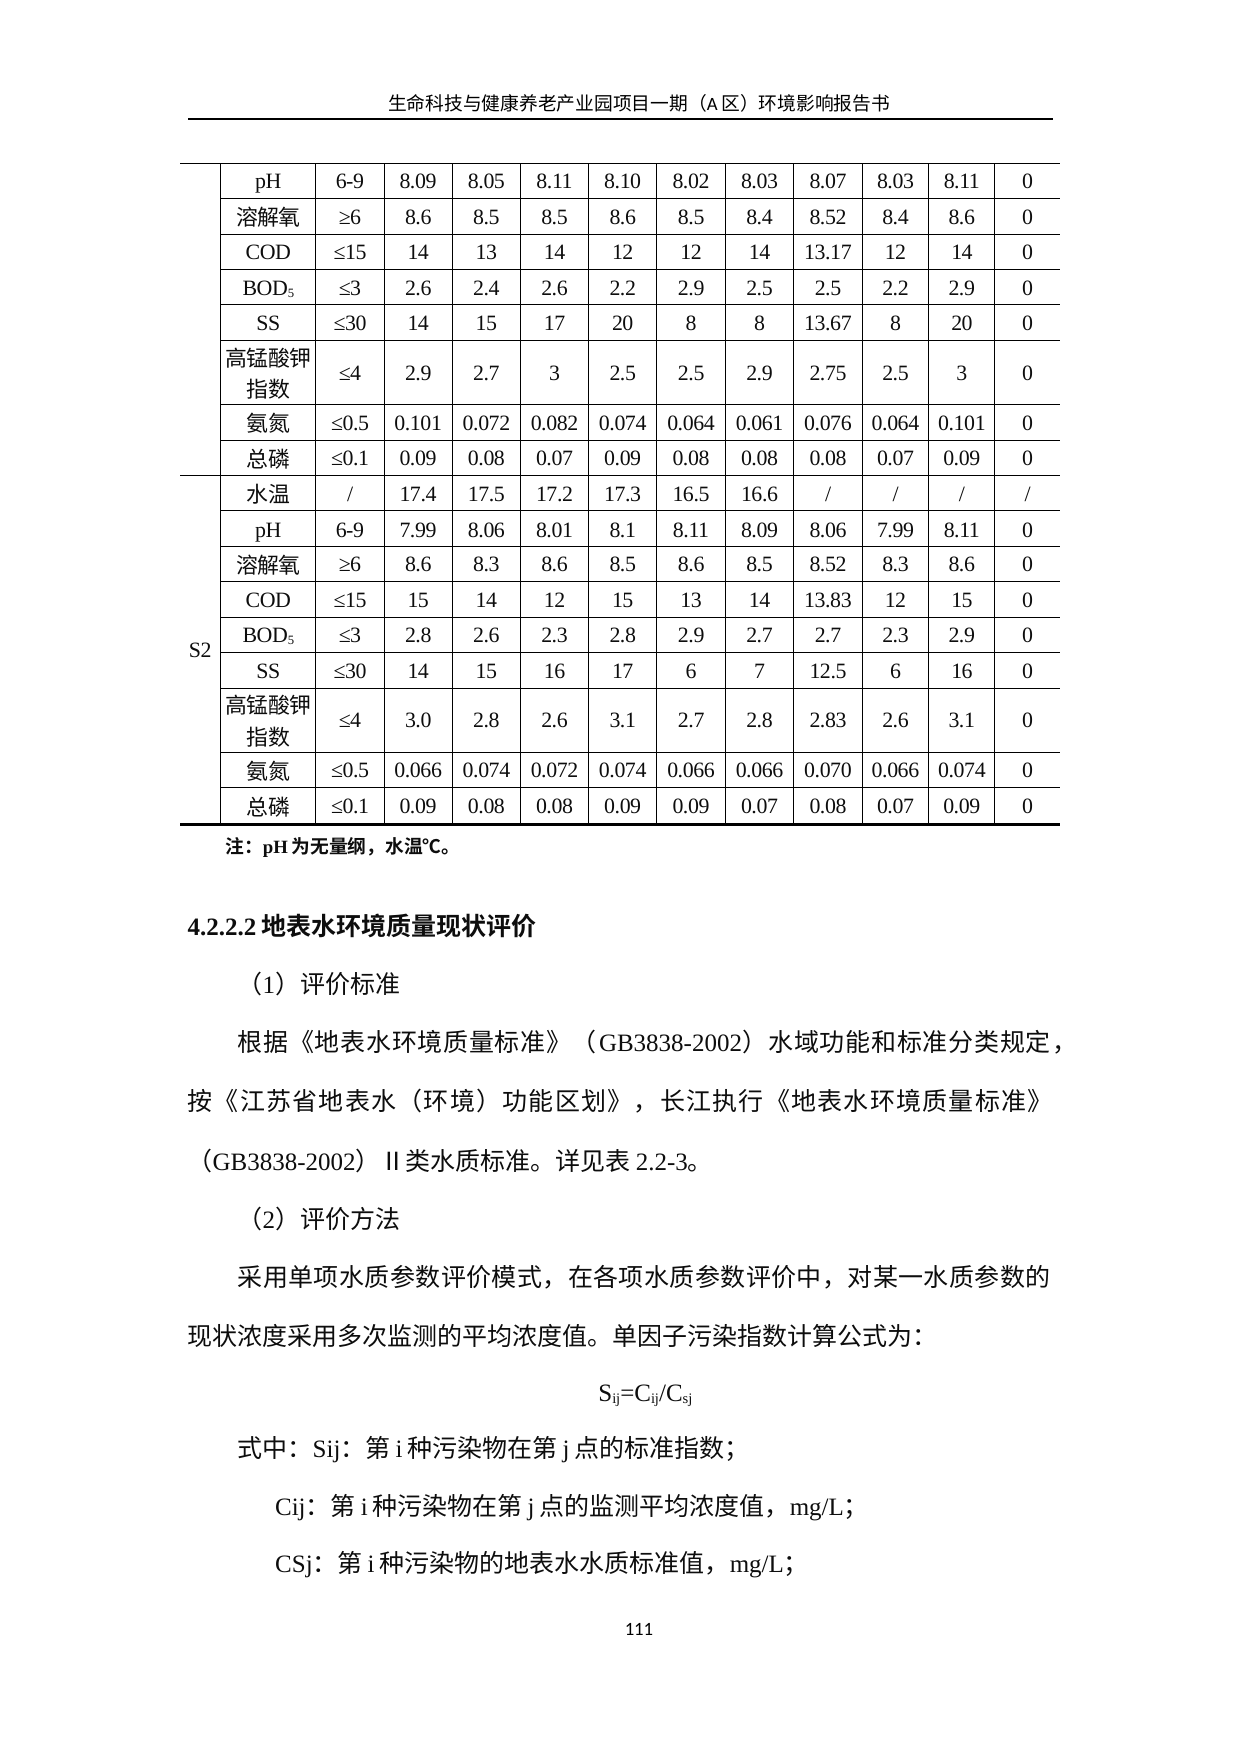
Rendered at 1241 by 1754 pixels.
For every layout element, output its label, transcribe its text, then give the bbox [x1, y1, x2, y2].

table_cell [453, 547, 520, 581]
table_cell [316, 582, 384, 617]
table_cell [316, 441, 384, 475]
subtitle 4.2.2.2地表水环境质量现状评价 [187, 905, 1053, 945]
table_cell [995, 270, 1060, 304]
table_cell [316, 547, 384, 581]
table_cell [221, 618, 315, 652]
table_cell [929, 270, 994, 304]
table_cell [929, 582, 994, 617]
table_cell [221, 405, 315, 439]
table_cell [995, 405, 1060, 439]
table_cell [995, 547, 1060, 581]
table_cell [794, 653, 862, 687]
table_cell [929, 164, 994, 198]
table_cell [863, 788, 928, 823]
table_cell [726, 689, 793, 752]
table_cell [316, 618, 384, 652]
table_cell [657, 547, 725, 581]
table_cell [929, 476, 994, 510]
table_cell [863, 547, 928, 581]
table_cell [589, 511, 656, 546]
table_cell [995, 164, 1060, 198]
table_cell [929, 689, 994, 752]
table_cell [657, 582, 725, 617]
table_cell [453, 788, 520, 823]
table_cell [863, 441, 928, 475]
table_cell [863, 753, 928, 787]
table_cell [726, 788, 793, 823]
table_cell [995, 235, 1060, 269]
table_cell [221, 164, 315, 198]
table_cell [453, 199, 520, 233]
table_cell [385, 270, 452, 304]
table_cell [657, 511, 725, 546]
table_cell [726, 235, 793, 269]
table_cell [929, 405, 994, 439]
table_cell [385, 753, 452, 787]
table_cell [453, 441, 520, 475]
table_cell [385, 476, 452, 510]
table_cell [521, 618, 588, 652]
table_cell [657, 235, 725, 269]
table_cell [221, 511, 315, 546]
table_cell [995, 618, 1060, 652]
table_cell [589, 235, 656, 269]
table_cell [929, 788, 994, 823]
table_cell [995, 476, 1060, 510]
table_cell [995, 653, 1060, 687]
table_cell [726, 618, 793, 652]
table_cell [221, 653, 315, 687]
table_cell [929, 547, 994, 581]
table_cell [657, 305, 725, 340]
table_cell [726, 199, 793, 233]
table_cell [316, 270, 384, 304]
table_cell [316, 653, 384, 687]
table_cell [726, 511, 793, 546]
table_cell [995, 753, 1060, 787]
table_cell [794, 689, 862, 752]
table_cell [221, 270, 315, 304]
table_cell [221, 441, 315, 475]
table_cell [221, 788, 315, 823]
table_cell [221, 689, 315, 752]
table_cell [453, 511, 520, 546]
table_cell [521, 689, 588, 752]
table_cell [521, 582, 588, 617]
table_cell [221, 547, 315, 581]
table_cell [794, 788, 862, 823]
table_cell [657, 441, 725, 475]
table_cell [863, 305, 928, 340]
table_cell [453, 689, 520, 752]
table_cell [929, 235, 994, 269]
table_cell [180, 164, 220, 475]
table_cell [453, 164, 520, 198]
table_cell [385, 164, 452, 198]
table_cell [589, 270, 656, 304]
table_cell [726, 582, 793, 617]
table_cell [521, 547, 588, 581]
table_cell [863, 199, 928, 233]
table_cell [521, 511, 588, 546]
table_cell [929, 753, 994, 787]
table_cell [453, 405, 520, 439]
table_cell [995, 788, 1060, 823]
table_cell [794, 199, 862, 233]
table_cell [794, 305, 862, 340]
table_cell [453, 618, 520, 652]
text 式中：Sij：第i种污染物在第j点的标准指数； [187, 1427, 1053, 1466]
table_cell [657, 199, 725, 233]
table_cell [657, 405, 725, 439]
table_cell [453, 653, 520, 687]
text 采用单项水质参数评价模式，在各项水质参数评价中，对某一水质参数的现状浓度采用多次监测的平均浓度值。单因子污染指数计算公式为： [187, 1255, 1053, 1354]
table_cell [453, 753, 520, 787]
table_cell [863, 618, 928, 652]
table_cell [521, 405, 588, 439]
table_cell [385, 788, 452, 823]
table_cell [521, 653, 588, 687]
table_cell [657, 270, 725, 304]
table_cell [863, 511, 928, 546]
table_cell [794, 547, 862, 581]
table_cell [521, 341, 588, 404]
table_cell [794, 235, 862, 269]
text Cij：第i种污染物在第j点的监测平均浓度值，mg/L； [187, 1484, 1053, 1524]
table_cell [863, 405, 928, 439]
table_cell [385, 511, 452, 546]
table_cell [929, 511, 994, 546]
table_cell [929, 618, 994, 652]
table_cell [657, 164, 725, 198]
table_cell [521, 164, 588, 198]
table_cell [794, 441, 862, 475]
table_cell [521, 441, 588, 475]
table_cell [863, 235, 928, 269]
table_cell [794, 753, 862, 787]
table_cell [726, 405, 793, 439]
text 根据《地表水环境质量标准》（GB3838-2002）水域功能和标准分类规定，按《江苏省地表水（环境）功能区划》，长江执行《地表水环境质量标准》（GB3838-2002）Ⅱ类水质标准。详见表2.2-3。 [187, 1021, 1053, 1179]
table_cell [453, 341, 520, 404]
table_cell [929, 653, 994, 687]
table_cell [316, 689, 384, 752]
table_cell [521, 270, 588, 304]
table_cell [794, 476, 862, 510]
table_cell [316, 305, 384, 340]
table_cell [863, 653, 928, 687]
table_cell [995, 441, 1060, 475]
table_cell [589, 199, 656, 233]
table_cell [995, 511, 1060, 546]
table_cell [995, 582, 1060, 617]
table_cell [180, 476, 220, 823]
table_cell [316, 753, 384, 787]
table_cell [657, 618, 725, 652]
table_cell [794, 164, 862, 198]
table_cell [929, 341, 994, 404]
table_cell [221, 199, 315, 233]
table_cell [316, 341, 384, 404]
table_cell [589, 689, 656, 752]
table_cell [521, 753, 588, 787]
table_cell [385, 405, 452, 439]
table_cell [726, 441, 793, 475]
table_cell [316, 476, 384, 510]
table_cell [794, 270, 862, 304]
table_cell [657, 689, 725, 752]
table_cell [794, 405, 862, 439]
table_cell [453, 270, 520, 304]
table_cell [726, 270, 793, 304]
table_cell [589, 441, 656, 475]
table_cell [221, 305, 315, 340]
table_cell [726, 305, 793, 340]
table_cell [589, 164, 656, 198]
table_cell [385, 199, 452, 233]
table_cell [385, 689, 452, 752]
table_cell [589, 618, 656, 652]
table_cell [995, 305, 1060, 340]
text 注：pH为无量纲，水温℃。 [187, 826, 1053, 865]
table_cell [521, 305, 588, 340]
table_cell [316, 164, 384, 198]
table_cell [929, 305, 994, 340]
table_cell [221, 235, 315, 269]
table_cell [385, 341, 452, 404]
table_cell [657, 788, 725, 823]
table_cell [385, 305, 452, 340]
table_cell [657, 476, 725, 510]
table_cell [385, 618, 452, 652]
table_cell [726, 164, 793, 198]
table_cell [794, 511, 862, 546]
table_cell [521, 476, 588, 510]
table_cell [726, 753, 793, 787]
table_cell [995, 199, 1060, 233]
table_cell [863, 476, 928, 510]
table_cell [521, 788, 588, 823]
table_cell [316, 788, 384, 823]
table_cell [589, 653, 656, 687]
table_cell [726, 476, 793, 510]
text CSj：第i种污染物的地表水水质标准值，mg/L； [187, 1542, 1053, 1582]
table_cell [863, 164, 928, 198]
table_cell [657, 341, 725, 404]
text Sij=Cij/Csj [187, 1373, 1053, 1412]
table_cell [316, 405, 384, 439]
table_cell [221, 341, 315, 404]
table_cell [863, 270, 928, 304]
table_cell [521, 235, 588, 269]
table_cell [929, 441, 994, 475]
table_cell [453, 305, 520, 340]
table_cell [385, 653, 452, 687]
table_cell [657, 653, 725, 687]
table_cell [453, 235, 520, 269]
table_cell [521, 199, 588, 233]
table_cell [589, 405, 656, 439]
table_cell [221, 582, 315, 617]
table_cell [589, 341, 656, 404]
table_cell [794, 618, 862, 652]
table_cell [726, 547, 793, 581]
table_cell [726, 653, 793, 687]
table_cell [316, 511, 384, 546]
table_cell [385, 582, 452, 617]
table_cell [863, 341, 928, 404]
text （1）评价标准 [187, 963, 1053, 1003]
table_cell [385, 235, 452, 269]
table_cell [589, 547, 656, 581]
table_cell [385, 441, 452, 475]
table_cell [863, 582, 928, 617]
text （2）评价方法 [187, 1197, 1053, 1237]
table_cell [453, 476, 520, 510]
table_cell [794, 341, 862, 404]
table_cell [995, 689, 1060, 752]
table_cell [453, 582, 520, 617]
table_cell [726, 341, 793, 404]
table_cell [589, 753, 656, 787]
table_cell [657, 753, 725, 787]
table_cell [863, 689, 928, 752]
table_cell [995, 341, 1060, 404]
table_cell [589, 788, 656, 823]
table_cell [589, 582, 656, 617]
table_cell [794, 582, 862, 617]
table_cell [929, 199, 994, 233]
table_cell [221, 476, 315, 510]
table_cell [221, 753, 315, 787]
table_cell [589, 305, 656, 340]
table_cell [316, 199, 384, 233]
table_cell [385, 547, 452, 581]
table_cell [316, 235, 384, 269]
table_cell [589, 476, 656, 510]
